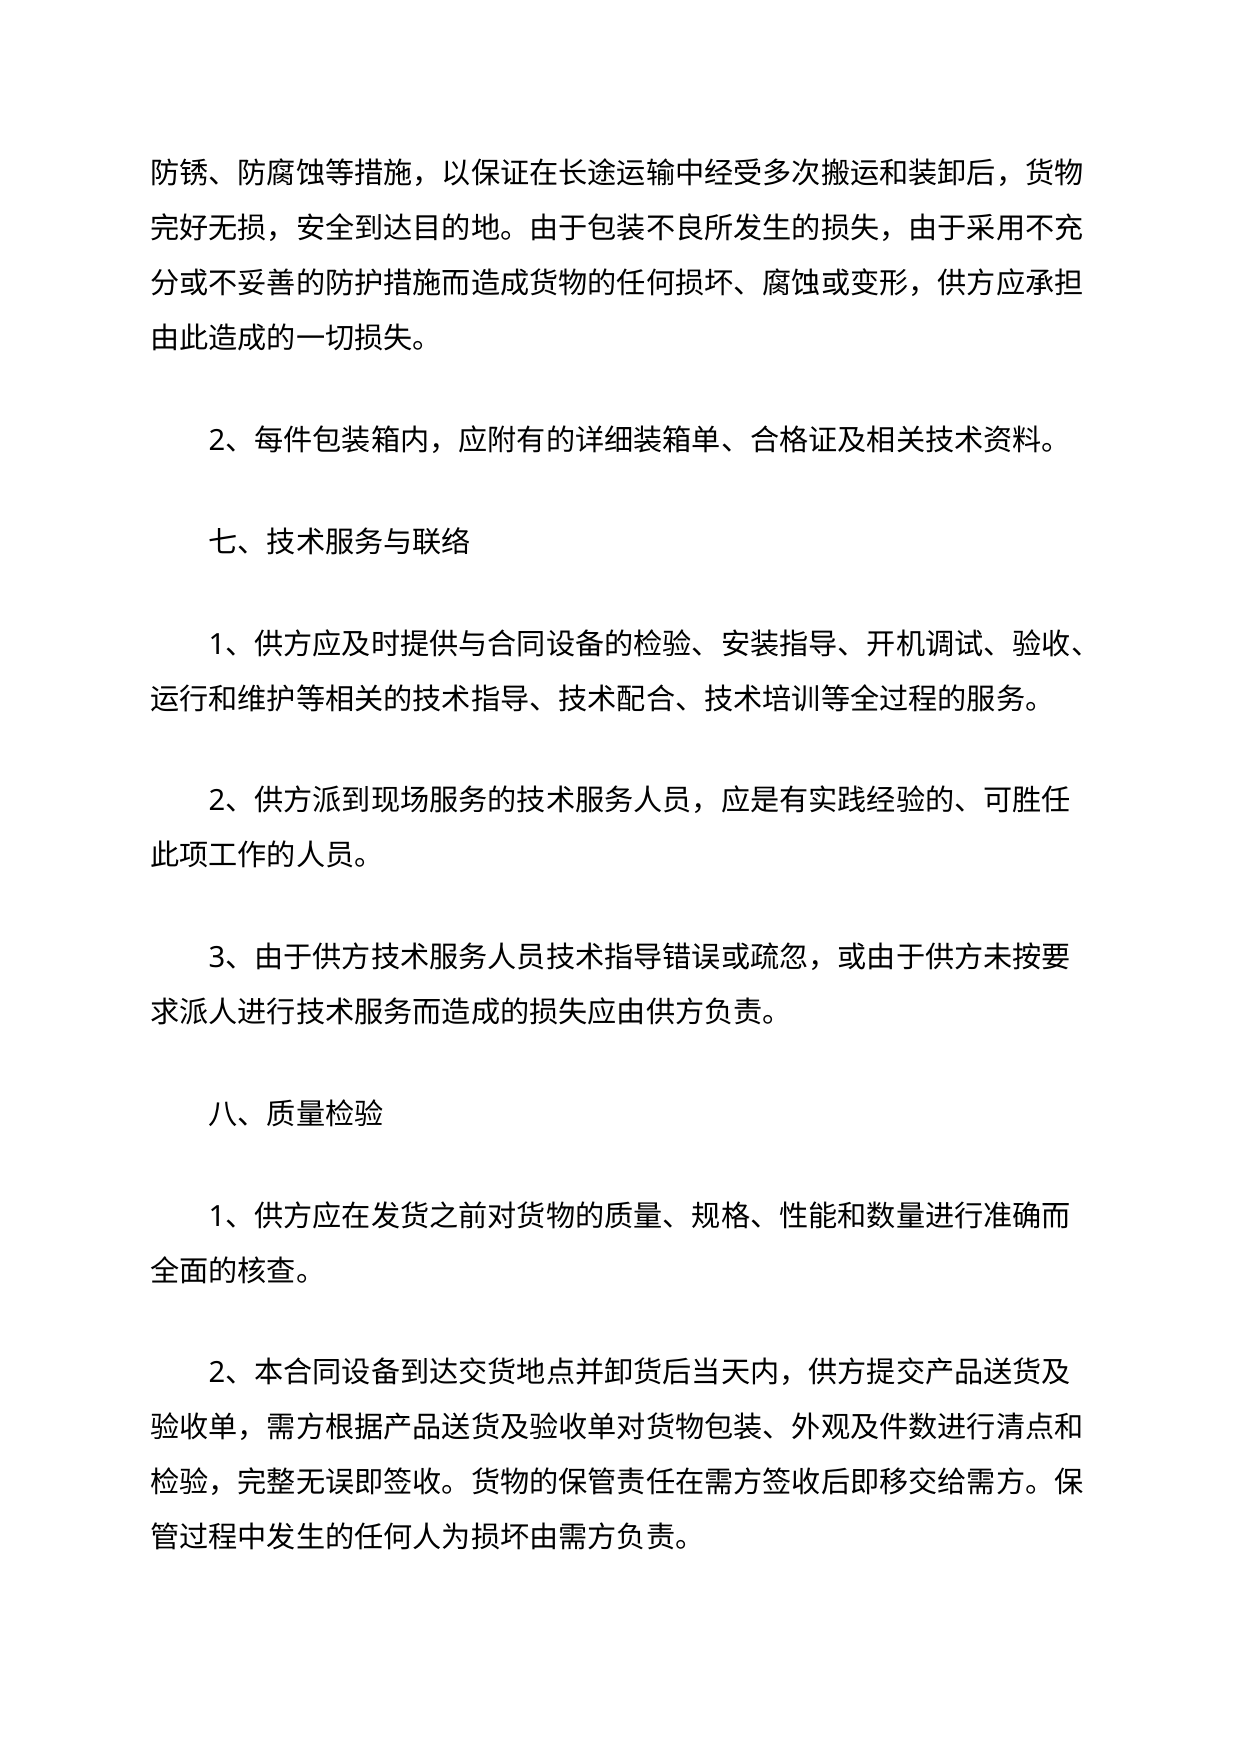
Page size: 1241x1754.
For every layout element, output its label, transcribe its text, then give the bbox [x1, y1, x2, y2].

text 3、由于供方技术服务人员技术指导错误或疏忽，或由于供方未按要求派人进行技术服务而造成的损失应由供方负责。 [150, 934, 1090, 1031]
text 1、供方应及时提供与合同设备的检验、安装指导、开机调试、验收、运行和维护等相关的技术指导、技术配合、技术培训等全过程的服务。 [150, 620, 1090, 717]
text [150, 150, 1090, 357]
text 2、本合同设备到达交货地点并卸货后当天内，供方提交产品送货及验收单，需方根据产品送货及验收单对货物包装、外观及件数进行清点和检验，完整无误即签收。货物的保管责任在需方签收后即移交给需方。保管过程中发生的任何人为损坏由需方负责。 [150, 1349, 1090, 1556]
text 八、质量检验 [150, 1091, 1090, 1133]
text 七、技术服务与联络 [150, 518, 1090, 561]
text 1、供方应在发货之前对货物的质量、规格、性能和数量进行准确而全面的核查。 [150, 1192, 1090, 1289]
text 2、供方派到现场服务的技术服务人员，应是有实践经验的、可胜任此项工作的人员。 [150, 777, 1090, 874]
text 2、每件包装箱内，应附有的详细装箱单、合格证及相关技术资料。 [150, 416, 1090, 459]
